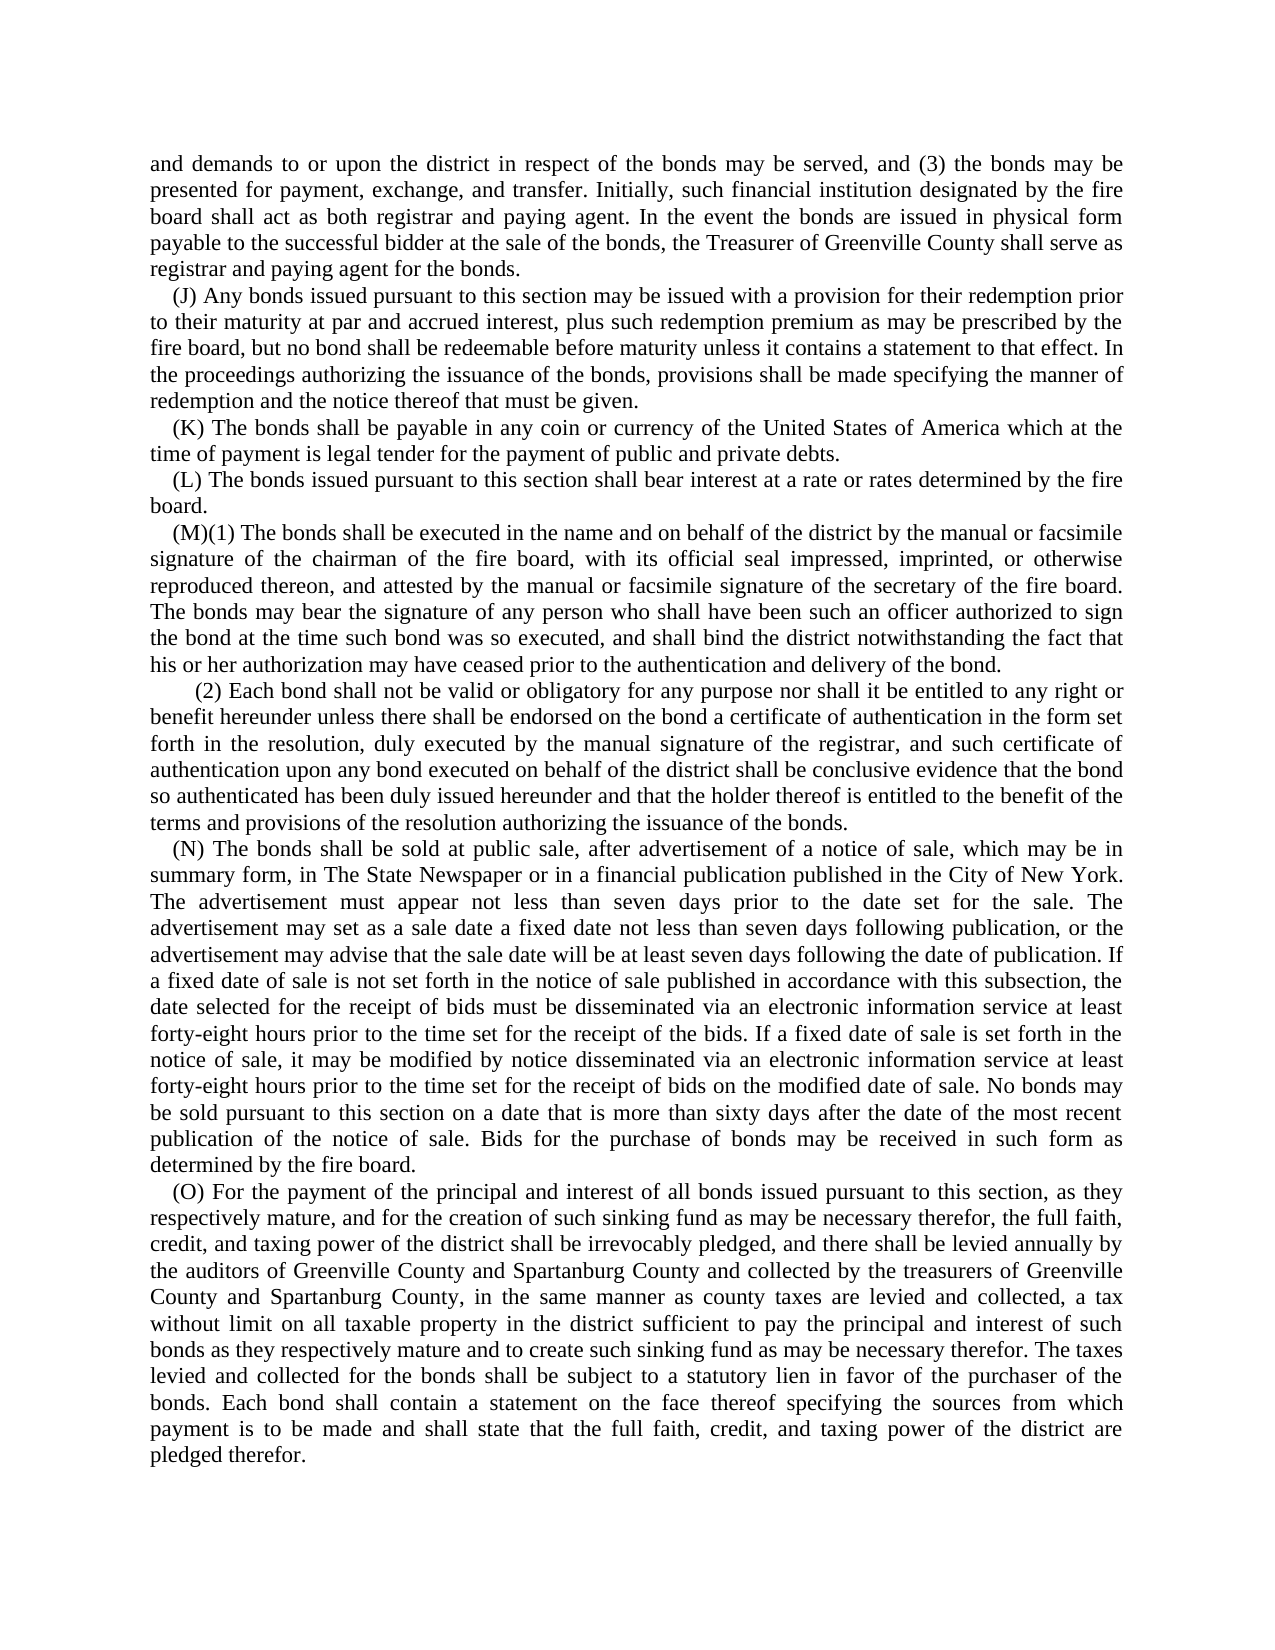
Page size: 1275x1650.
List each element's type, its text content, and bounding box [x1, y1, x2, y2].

text (L) The bonds issued pursuant to this section shall bear interest at a rate or rates determined by the fire board. [150, 466, 1125, 519]
text (O) For the payment of the principal and interest of all bonds issued pursuant to this section, as they respectively mature, and for the creation of such sinking fund as may be necessary therefor, the full faith, credit, and taxing power of the district shall be irrevocably pledged, and there shall be levied annually by the auditors of Greenville County and Spartanburg County and collected by the treasurers of Greenville County and Spartanburg County, in the same manner as county taxes are levied and collected, a tax without limit on all taxable property in the district sufficient to pay the principal and interest of such bonds as they respectively mature and to create such sinking fund as may be necessary therefor. The taxes levied and collected for the bonds shall be subject to a statutory lien in favor of the purchaser of the bonds. Each bond shall contain a statement on the face thereof specifying the sources from which payment is to be made and shall state that the full faith, credit, and taxing power of the district are pledged therefor. [150, 1178, 1125, 1468]
text (K) The bonds shall be payable in any coin or currency of the United States of America which at the time of payment is legal tender for the payment of public and private debts. [150, 413, 1125, 466]
text (N) The bonds shall be sold at public sale, after advertisement of a notice of sale, which may be in summary form, in The State Newspaper or in a financial publication published in the City of New York. The advertisement must appear not less than seven days prior to the date set for the sale. The advertisement may set as a sale date a fixed date not less than seven days following publication, or the advertisement may advise that the sale date will be at least seven days following the date of publication. If a fixed date of sale is not set forth in the notice of sale published in accordance with this subsection, the date selected for the receipt of bids must be disseminated via an electronic information service at least forty-eight hours prior to the time set for the receipt of the bids. If a fixed date of sale is set forth in the notice of sale, it may be modified by notice disseminated via an electronic information service at least forty-eight hours prior to the time set for the receipt of bids on the modified date of sale. No bonds may be sold pursuant to this section on a date that is more than sixty days after the date of the most recent publication of the notice of sale. Bids for the purchase of bonds may be received in such form as determined by the fire board. [150, 835, 1125, 1178]
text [150, 150, 1125, 282]
text (2) Each bond shall not be valid or obligatory for any purpose nor shall it be entitled to any right or benefit hereunder unless there shall be endorsed on the bond a certificate of authentication in the form set forth in the resolution, duly executed by the manual signature of the registrar, and such certificate of authentication upon any bond executed on behalf of the district shall be conclusive evidence that the bond so authenticated has been duly issued hereunder and that the holder thereof is entitled to the benefit of the terms and provisions of the resolution authorizing the issuance of the bonds. [150, 677, 1125, 835]
text (J) Any bonds issued pursuant to this section may be issued with a provision for their redemption prior to their maturity at par and accrued interest, plus such redemption premium as may be prescribed by the fire board, but no bond shall be redeemable before maturity unless it contains a statement to that effect. In the proceedings authorizing the issuance of the bonds, provisions shall be made specifying the manner of redemption and the notice thereof that must be given. [150, 282, 1125, 413]
text (M)(1) The bonds shall be executed in the name and on behalf of the district by the manual or facsimile signature of the chairman of the fire board, with its official seal impressed, imprinted, or otherwise reproduced thereon, and attested by the manual or facsimile signature of the secretary of the fire board. The bonds may bear the signature of any person who shall have been such an officer authorized to sign the bond at the time such bond was so executed, and shall bind the district notwithstanding the fact that his or her authorization may have ceased prior to the authentication and delivery of the bond. [150, 519, 1125, 677]
